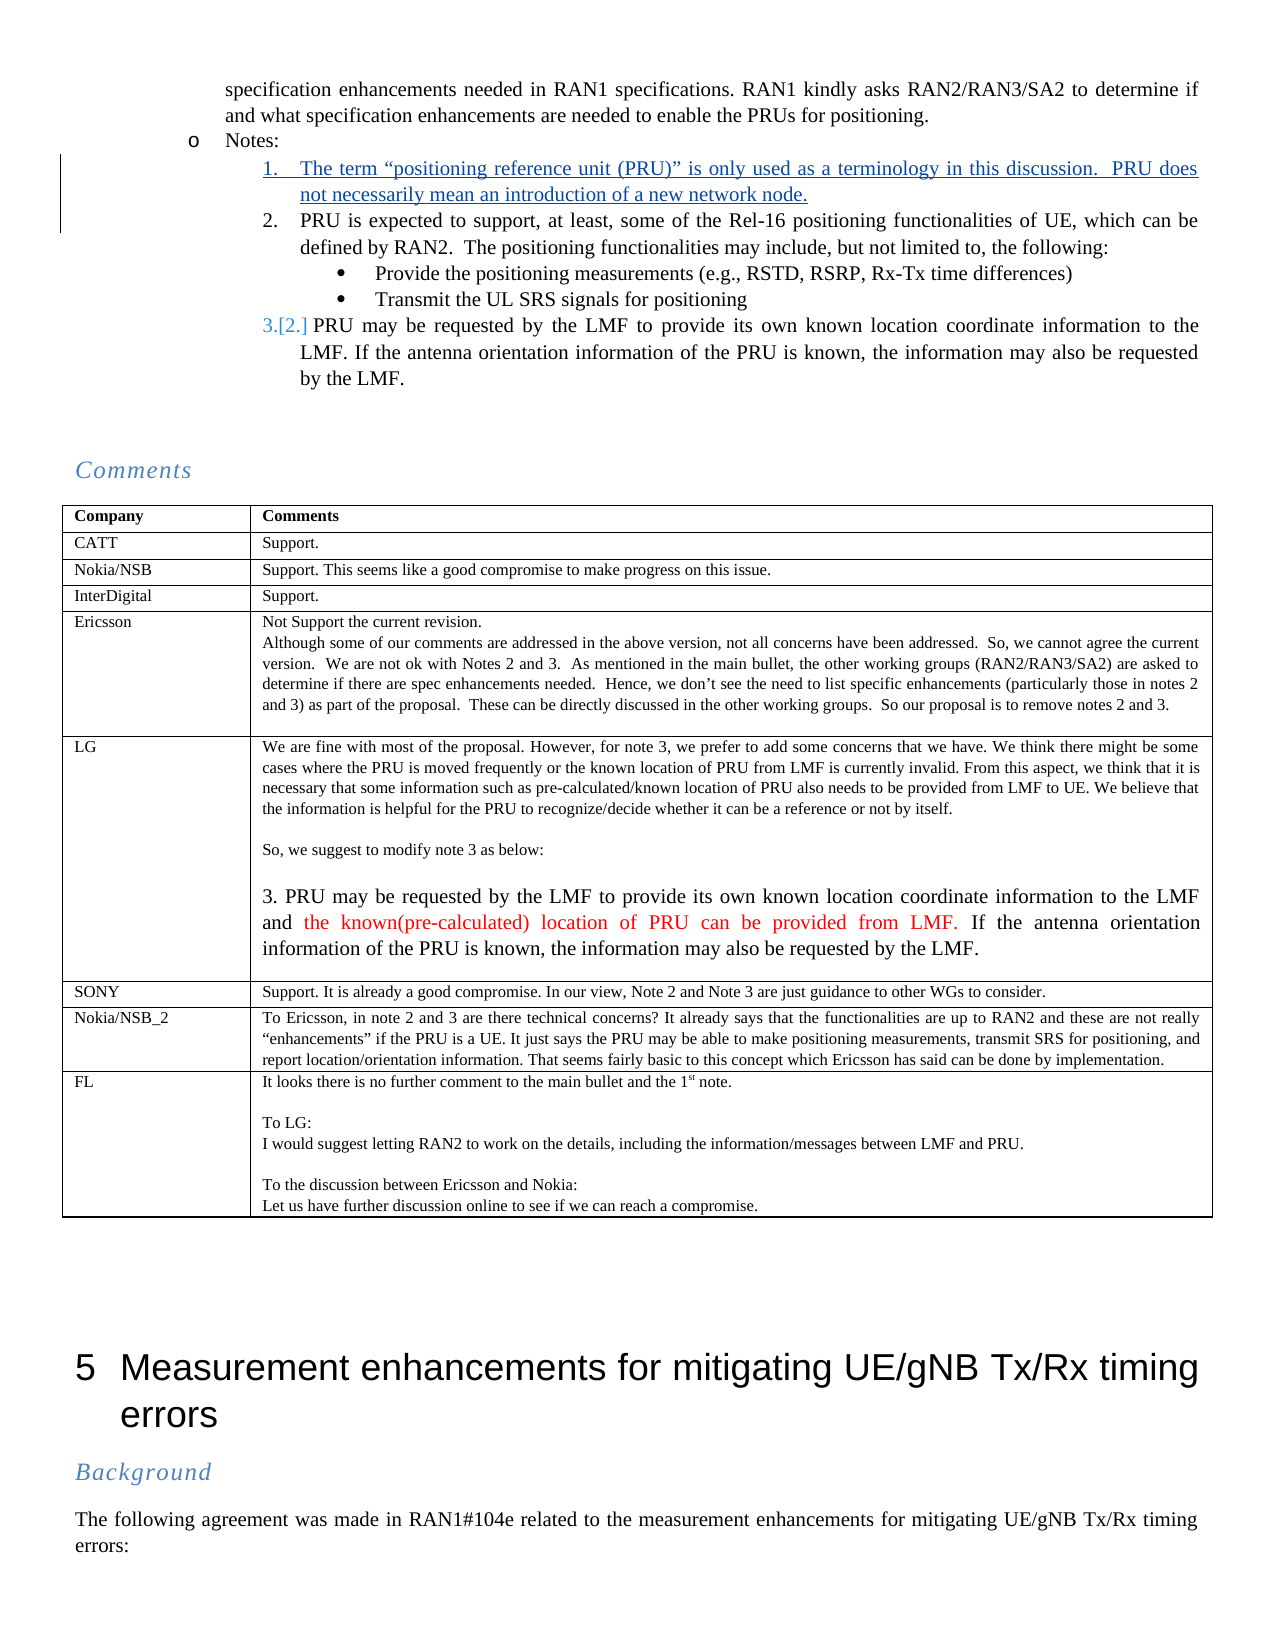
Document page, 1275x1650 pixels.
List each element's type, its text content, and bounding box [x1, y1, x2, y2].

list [187, 75, 1200, 127]
table_cell Support. [251, 586, 1212, 611]
list PRU may be requested by the LMF to provide its own known location coordinate information to the LMF. If the antenna orientation information of the PRU is known, the information may also be requested by the LMF. [262, 311, 1200, 390]
table_cell InterDigital [63, 586, 250, 611]
subtitle Measurement enhancements for mitigating UE/gNB Tx/Rx timing errors [75, 1346, 1200, 1435]
table_cell LG [63, 737, 250, 981]
table_cell Nokia/NSB [63, 560, 250, 585]
table_cell SONY [63, 982, 250, 1007]
table_cell Nokia/NSB_2 [63, 1008, 250, 1071]
table_header Company [63, 506, 250, 532]
table_cell To Ericsson, in note 2 and 3 are there technical concerns? It already says that the functionalities are up to RAN2 and these are not really “enhancements” if the PRU is a UE. It just says the PRU may be able to make positioning measurements, transmit SRS for positioning, and report location/orientation information. That seems fairly basic to this concept which Ericsson has said can be done by implementation. [251, 1008, 1212, 1071]
subtitle Comments [75, 455, 1200, 484]
list Notes: [187, 127, 1200, 154]
table_cell Support. This seems like a good compromise to make progress on this issue. [251, 560, 1212, 585]
list Provide the positioning measurements (e.g., RSTD, RSRP, Rx-Tx time differences) [337, 259, 1200, 285]
text The following agreement was made in RAN1#104e related to the measurement enhancements for mitigating UE/gNB Tx/Rx timing errors: [75, 1507, 1200, 1557]
table_cell FL [63, 1072, 250, 1216]
table_cell Support. [251, 533, 1212, 558]
table_cell It looks there is no further comment to the main bullet and the 1st note. To LG: I would suggest letting RAN2 to work on the details, including the information/messages between LMF and PRU. To the discussion between Ericsson and Nokia: Let us have further discussion online to see if we can reach a compromise. [251, 1072, 1212, 1216]
list Transmit the UL SRS signals for positioning [337, 285, 1200, 311]
table_cell CATT [63, 533, 250, 558]
table_cell Not Support the current revision. Although some of our comments are addressed in the above version, not all concerns have been addressed. So, we cannot agree the current version. We are not ok with Notes 2 and 3. As mentioned in the main bullet, the other working groups (RAN2/RAN3/SA2) are asked to determine if there are spec enhancements needed. Hence, we don’t see the need to list specific enhancements (particularly those in notes 2 and 3) as part of the proposal. These can be directly discussed in the other working groups. So our proposal is to remove notes 2 and 3. [251, 612, 1212, 736]
table_header Comments [251, 506, 1212, 532]
table_cell Support. It is already a good compromise. In our view, Note 2 and Note 3 are just guidance to other WGs to consider. [251, 982, 1212, 1007]
table_cell Ericsson [63, 612, 250, 736]
list PRU is expected to support, at least, some of the Rel-16 positioning functionalities of UE, which can be defined by RAN2. The positioning functionalities may include, but not limited to, the following: [262, 206, 1200, 259]
subtitle Background [75, 1457, 1200, 1486]
table_cell We are fine with most of the proposal. However, for note 3, we prefer to add some concerns that we have. We think there might be some cases where the PRU is moved frequently or the known location of PRU from LMF is currently invalid. From this aspect, we think that it is necessary that some information such as pre-calculated/known location of PRU also needs to be provided from LMF to UE. We believe that the information is helpful for the PRU to recognize/decide whether it can be a reference or not by itself. So, we suggest to modify note 3 as below: 3. PRU may be requested by the LMF to provide its own known location coordinate information to the LMF and the known(pre-calculated) location of PRU can be provided from LMF. If the antenna orientation information of the PRU is known, the information may also be requested by the LMF. [251, 737, 1212, 981]
